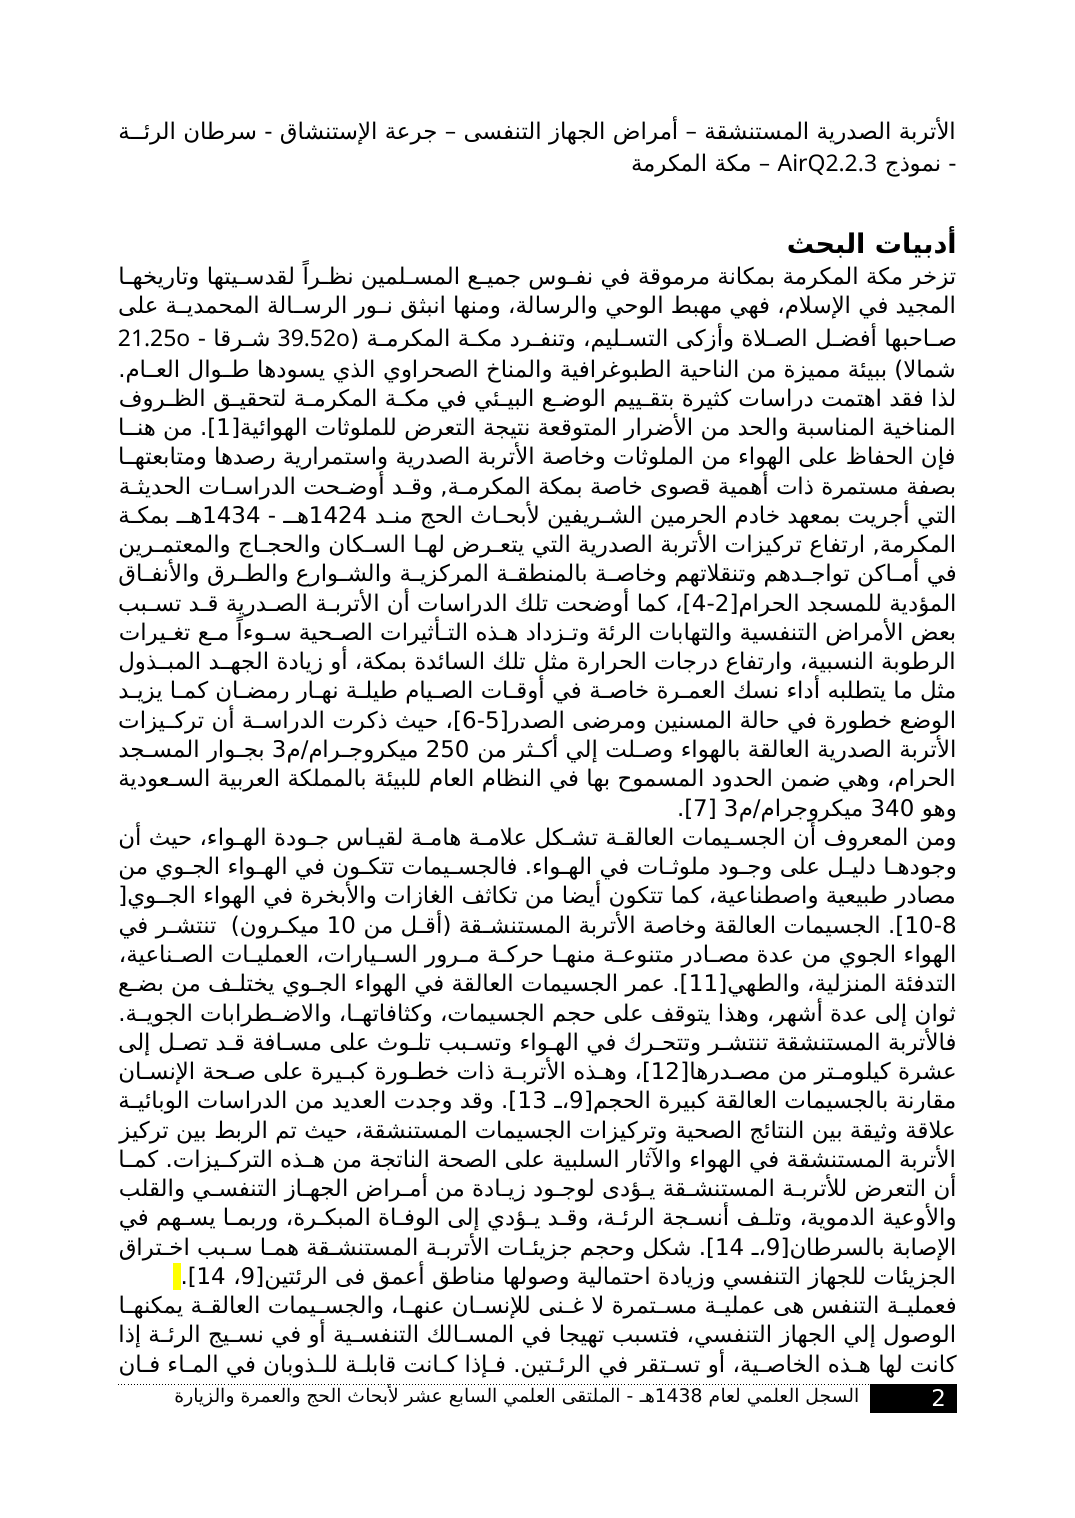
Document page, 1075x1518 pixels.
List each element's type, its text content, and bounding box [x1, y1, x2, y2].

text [118, 1292, 957, 1378]
text تزخر مكة المكرمة بمكانة مرموقة في نفوس جميع المسلمين نظراً لقدسيتها وتاريخها المجيد في الإسلام، فهي مهبط الوحي والرسالة، ومنها انبثق نور الرسالة المحمدية على صاحبها أفضل الصلاة وأزكى التسليم، وتنفرد مكة المكرمة (39.52o شرقا - 21.25o شمالا) ببيئة مميزة من الناحية الطبوغرافية والمناخ الصحراوي الذي يسودها طوال العام. لذا فقد اهتمت دراسات كثيرة بتقييم الوضع البيئي في مكة المكرمة لتحقيق الظروف المناخية المناسبة والحد من الأضرار المتوقعة نتيجة التعرض للملوثات الهوائية[1]. من هنا فإن الحفاظ على الهواء من الملوثات وخاصة الأتربة الصدرية واستمرارية رصدها ومتابعتها بصفة مستمرة ذات أهمية قصوى خاصة بمكة المكرمة, وقد أوضحت الدراسات الحديثة التي أجريت بمعهد خادم الحرمين الشريفين لأبحاث الحج مند 1424هـ - 1434هـ بمكة المكرمة, ارتفاع تركيزات الأتربة الصدرية التي يتعرض لها السكان والحجاج والمعتمرين في أماكن تواجدهم وتنقلاتهم وخاصة بالمنطقة المركزية والشوارع والطرق والأنفاق المؤدية للمسجد الحرام[2-4]، كما أوضحت تلك الدراسات أن الأتربة الصدرية قد تسبب بعض الأمراض التنفسية والتهابات الرئة وتزداد هذه التأثيرات الصحية سوءاً مع تغيرات الرطوبة النسبية، وارتفاع درجات الحرارة مثل تلك السائدة بمكة، أو زيادة الجهد المبذول مثل ما يتطلبه أداء نسك العمرة خاصة في أوقات الصيام طيلة نهار رمضان كما يزيد الوضع خطورة في حالة المسنين ومرضى الصدر[5-6]، حيث ذكرت الدراسة أن تركيزات الأتربة الصدرية العالقة بالهواء وصلت إلي أكثر من 250 ميكروجرام/م3 بجوار المسجد الحرام، وهي ضمن الحدود المسموح بها في النظام العام للبيئة بالمملكة العربية السعودية وهو 340 ميكروجرام/م3 [7]. [118, 263, 957, 821]
text ومن المعروف أن الجسيمات العالقة تشكل علامة هامة لقياس جودة الهواء، حيث أن وجودها دليل على وجود ملوثات في الهواء. فالجسيمات تتكون في الهواء الجوي من مصادر طبيعية واصطناعية، كما تتكون أيضا من تكاثف الغازات والأبخرة في الهواء الجوي[8-10]. الجسيمات العالقة وخاصة الأتربة المستنشقة (أقل من 10 ميكرون) تنتشر في الهواء الجوي من عدة مصادر متنوعة منها حركة مرور السيارات، العمليات الصناعية، التدفئة المنزلية، والطهي[11]. عمر الجسيمات العالقة في الهواء الجوي يختلف من بضع ثوان إلى عدة أشهر، وهذا يتوقف على حجم الجسيمات، وكثافاتها، والاضطرابات الجوية. فالأتربة المستنشقة تنتشر وتتحرك في الهواء وتسبب تلوث على مسافة قد تصل إلى عشرة كيلومتر من مصدرها[12]، وهذه الأتربة ذات خطورة كبيرة على صحة الإنسان مقارنة بالجسيمات العالقة كبيرة الحجم[9، 13]. وقد وجدت العديد من الدراسات الوبائية علاقة وثيقة بين النتائج الصحية وتركيزات الجسيمات المستنشقة، حيث تم الربط بين تركيز الأتربة المستنشقة في الهواء والآثار السلبية على الصحة الناتجة من هذه التركيزات. كما أن التعرض للأتربة المستنشقة يؤدى لوجود زيادة من أمراض الجهاز التنفسي والقلب والأوعية الدموية، وتلف أنسجة الرئة، وقد يؤدي إلى الوفاة المبكرة، وربما يسهم في الإصابة بالسرطان[9، 14]. شكل وحجم جزيئات الأتربة المستنشقة هما سبب اختراق الجزيئات للجهاز التنفسي وزيادة احتمالية وصولها مناطق أعمق فى الرئتين[9، 14]. [118, 824, 957, 1290]
text الأتربة الصدرية المستنشقة – أمراض الجهاز التنفسى – جرعة الإستنشاق - سرطان الرئة - نموذج AirQ2.2.3 – مكة المكرمة [118, 118, 957, 179]
text أدبيات البحث [118, 229, 957, 260]
